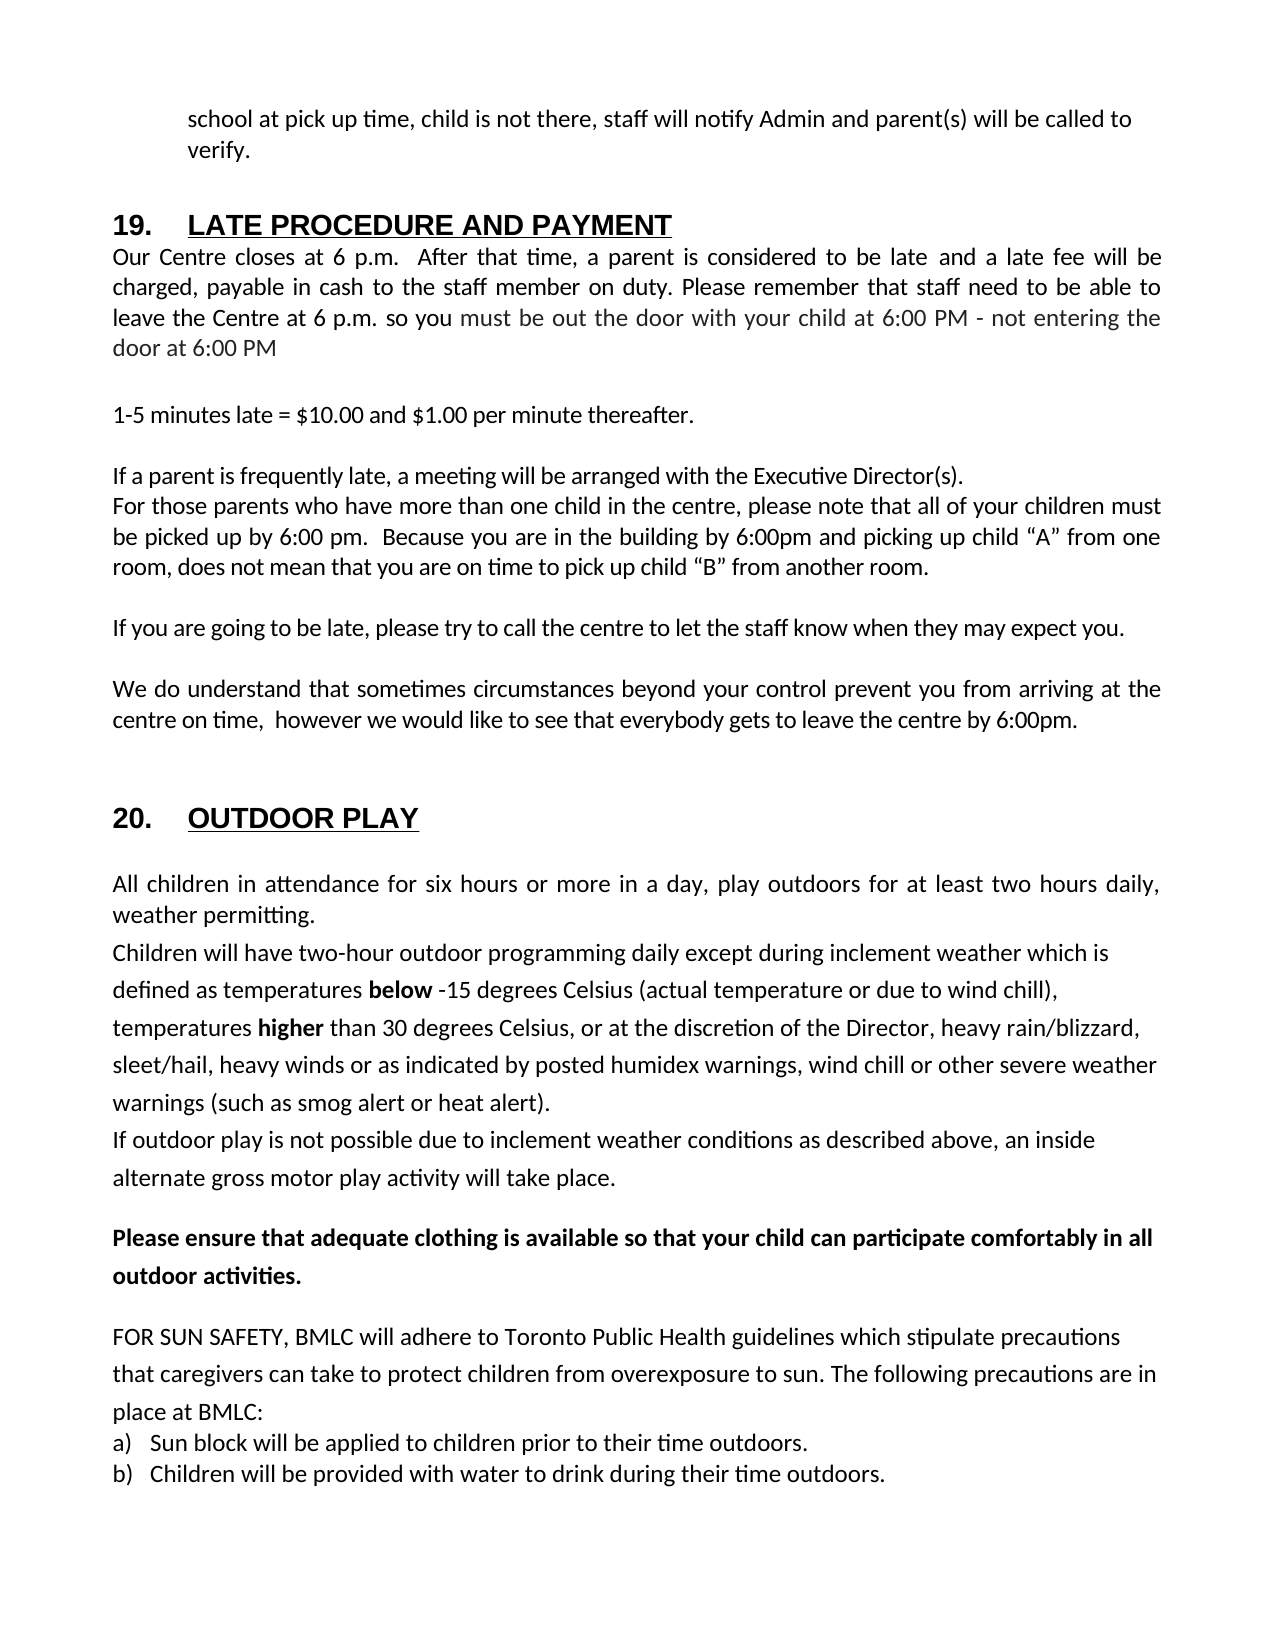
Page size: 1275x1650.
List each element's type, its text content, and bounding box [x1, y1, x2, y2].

text For those parents who have more than one child in the centre, please note that all of your children must be picked up by 6:00 pm. Because you are in the building by 6:00pm and picking up child “A” from one room, does not mean that you are on time to pick up child “B” from another room. [112, 490, 1162, 582]
text We do understand that sometimes circumstances beyond your control prevent you from arriving at the centre on time, however we would like to see that everybody gets to leave the centre by 6:00pm. [112, 673, 1162, 734]
text Children will have two-hour outdoor programming daily except during inclement weather which is defined as temperatures below -15 degrees Celsius (actual temperature or due to wind chill), temperatures higher than 30 degrees Celsius, or at the discretion of the Director, heavy rain/blizzard, sleet/hail, heavy winds or as indicated by posted humidex warnings, wind chill or other severe weather warnings (such as smog alert or heat alert). [112, 930, 1162, 1117]
text Please ensure that adequate clothing is available so that your child can participate comfortably in all outdoor activities. [112, 1216, 1162, 1291]
list Sun block will be applied to children prior to their time outdoors. [112, 1427, 1162, 1458]
text Our Centre closes at 6 p.m. After that time, a parent is considered to be late and a late fee will be charged, payable in cash to the staff member on duty. Please remember that staff need to be able to leave the Centre at 6 p.m. so you must be out the door with your child at 6:00 PM - not entering the door at 6:00 PM [112, 241, 1162, 363]
text All children in attendance for six hours or more in a day, play outdoors for at least two hours daily, weather permitting. [112, 869, 1162, 930]
text If outdoor play is not possible due to inclement weather conditions as described above, an inside alternate gross motor play activity will take place. [112, 1117, 1162, 1192]
text If you are going to be late, please try to call the centre to let the staff know when they may expect you. [112, 612, 1162, 643]
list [187, 103, 1162, 164]
list Children will be provided with water to drink during their time outdoors. [112, 1458, 1162, 1489]
text 1-5 minutes late = $10.00 and $1.00 per minute thereafter. [112, 399, 1162, 429]
text If a parent is frequently late, a meeting will be arranged with the Executive Director(s). [112, 460, 1162, 490]
text FOR SUN SAFETY, BMLC will adhere to Toronto Public Health guidelines which stipulate precautions that caregivers can take to protect children from overexposure to sun. The following precautions are in place at BMLC: [112, 1314, 1162, 1427]
list LATE PROCEDURE AND PAYMENT [112, 207, 1162, 241]
list OUTDOOR PLAY [112, 802, 1162, 835]
